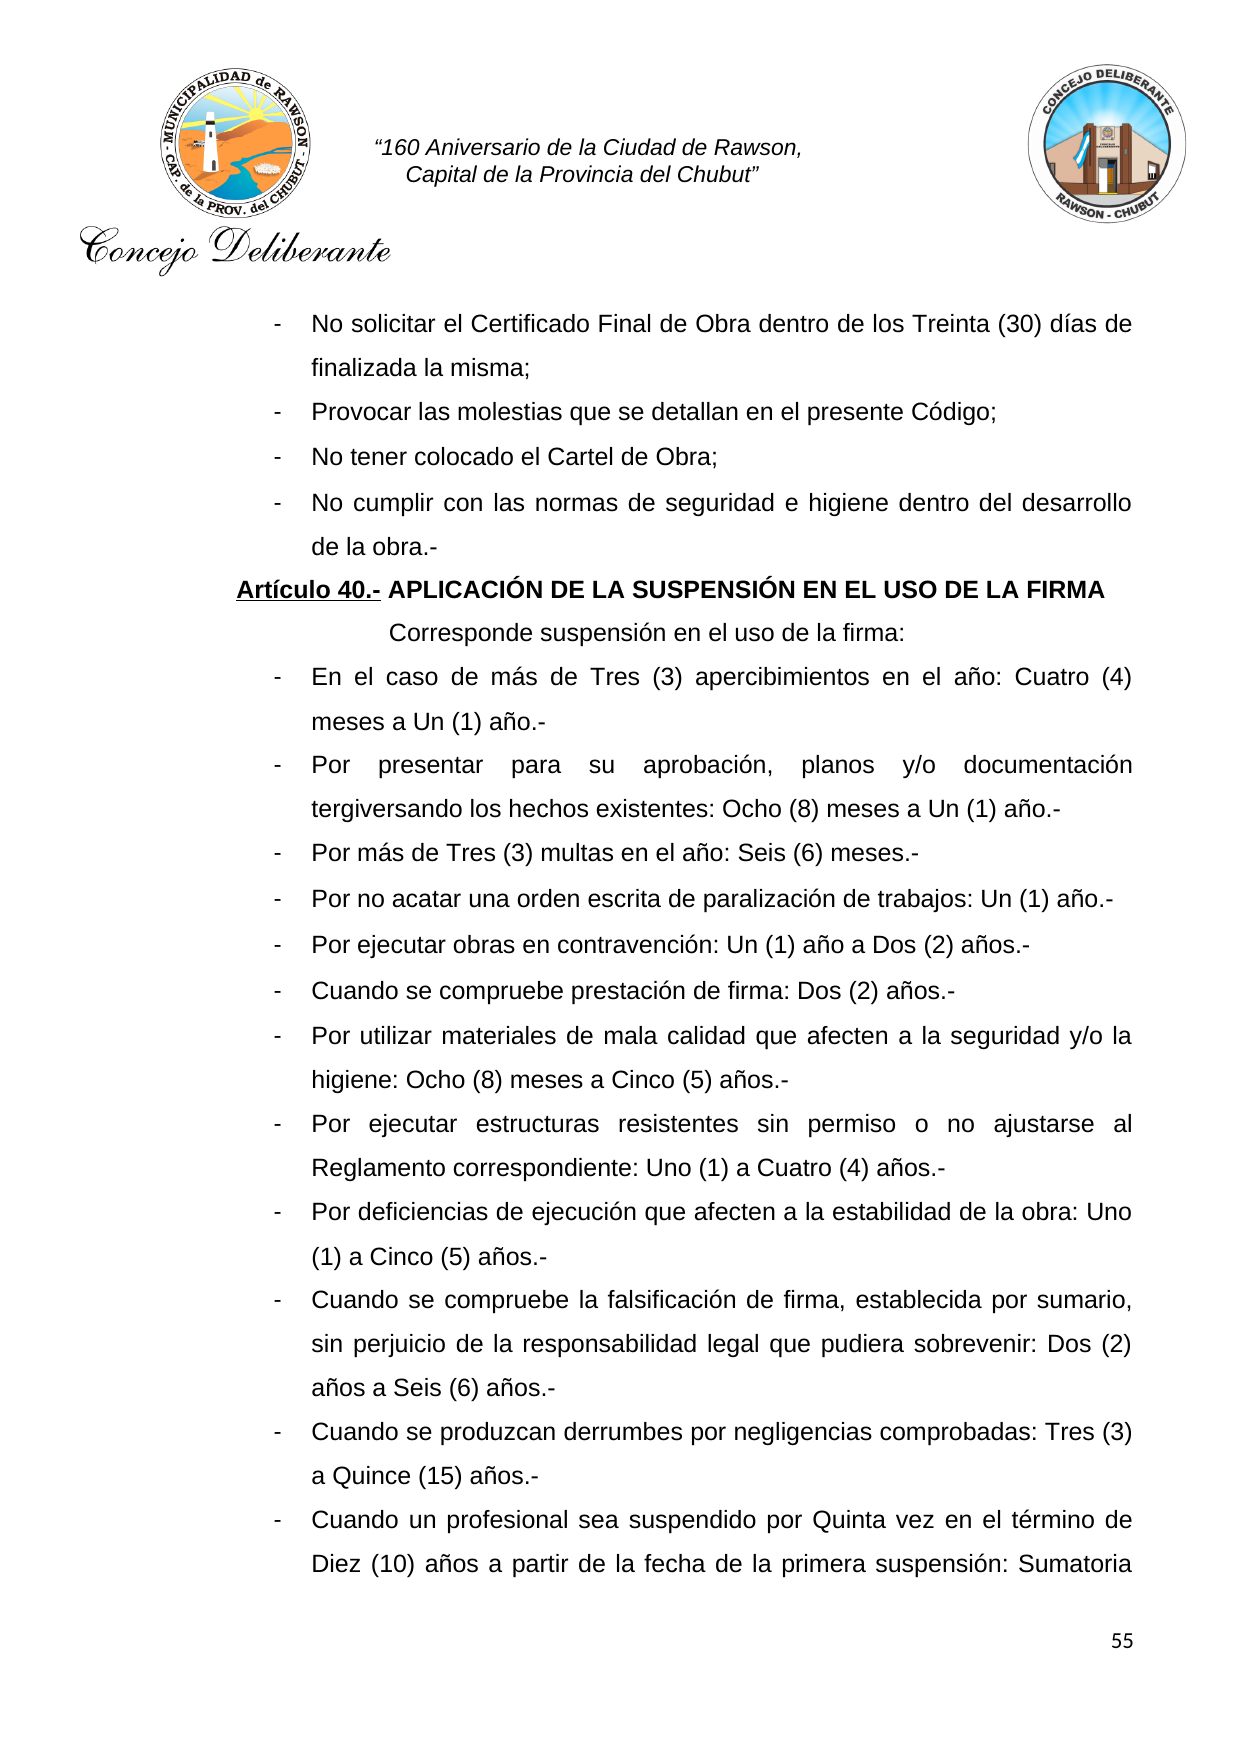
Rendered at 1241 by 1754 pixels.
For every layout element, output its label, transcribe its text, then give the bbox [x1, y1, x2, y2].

list Cuando se produzcan derrumbes por negligencias comprobadas: Tres (3) a Quince (15) años.- [274, 1416, 1134, 1489]
list Por no acatar una orden escrita de paralización de trabajos: Un (1) año.- [274, 883, 1134, 914]
picture [75, 68, 394, 281]
list Cuando se compruebe la falsificación de firma, establecida por sumario, sin perjuicio de la responsabilidad legal que pudiera sobrevenir: Dos (2) años a Seis (6) años.- [274, 1284, 1134, 1401]
list Por utilizar materiales de mala calidad que afecten a la seguridad y/o la higiene: Ocho (8) meses a Cinco (5) años.- [274, 1021, 1134, 1094]
text Corresponde suspensión en el uso de la firma: [236, 618, 1134, 647]
list En el caso de más de Tres (3) apercibimientos en el año: Cuatro (4) meses a Un (1) año.- [274, 662, 1134, 735]
list No solicitar el Certificado Final de Obra dentro de los Treinta (30) días de finalizada la misma; [274, 308, 1134, 381]
list Por más de Tres (3) multas en el año: Seis (6) meses.- [274, 838, 1134, 868]
list Por ejecutar estructuras resistentes sin permiso o no ajustarse al Reglamento correspondiente: Uno (1) a Cuatro (4) años.- [274, 1108, 1134, 1182]
list Por presentar para su aprobación, planos y/o documentación tergiversando los hechos existentes: Ocho (8) meses a Un (1) año.- [274, 749, 1134, 823]
list Por ejecutar obras en contravención: Un (1) año a Dos (2) años.- [274, 929, 1134, 959]
list Provocar las molestias que se detallan en el presente Código; [274, 396, 1134, 426]
list Por deficiencias de ejecución que afecten a la estabilidad de la obra: Uno (1) a Cinco (5) años.- [274, 1197, 1134, 1270]
text Artículo 40.- APLICACIÓN DE LA SUSPENSIÓN EN EL USO DE LA FIRMA [236, 575, 1134, 604]
list No cumplir con las normas de seguridad e higiene dentro del desarrollo de la obra.- [274, 487, 1134, 561]
picture [998, 29, 1216, 255]
list Cuando se compruebe prestación de firma: Dos (2) años.- [274, 975, 1134, 1005]
list No tener colocado el Cartel de Obra; [274, 442, 1134, 472]
